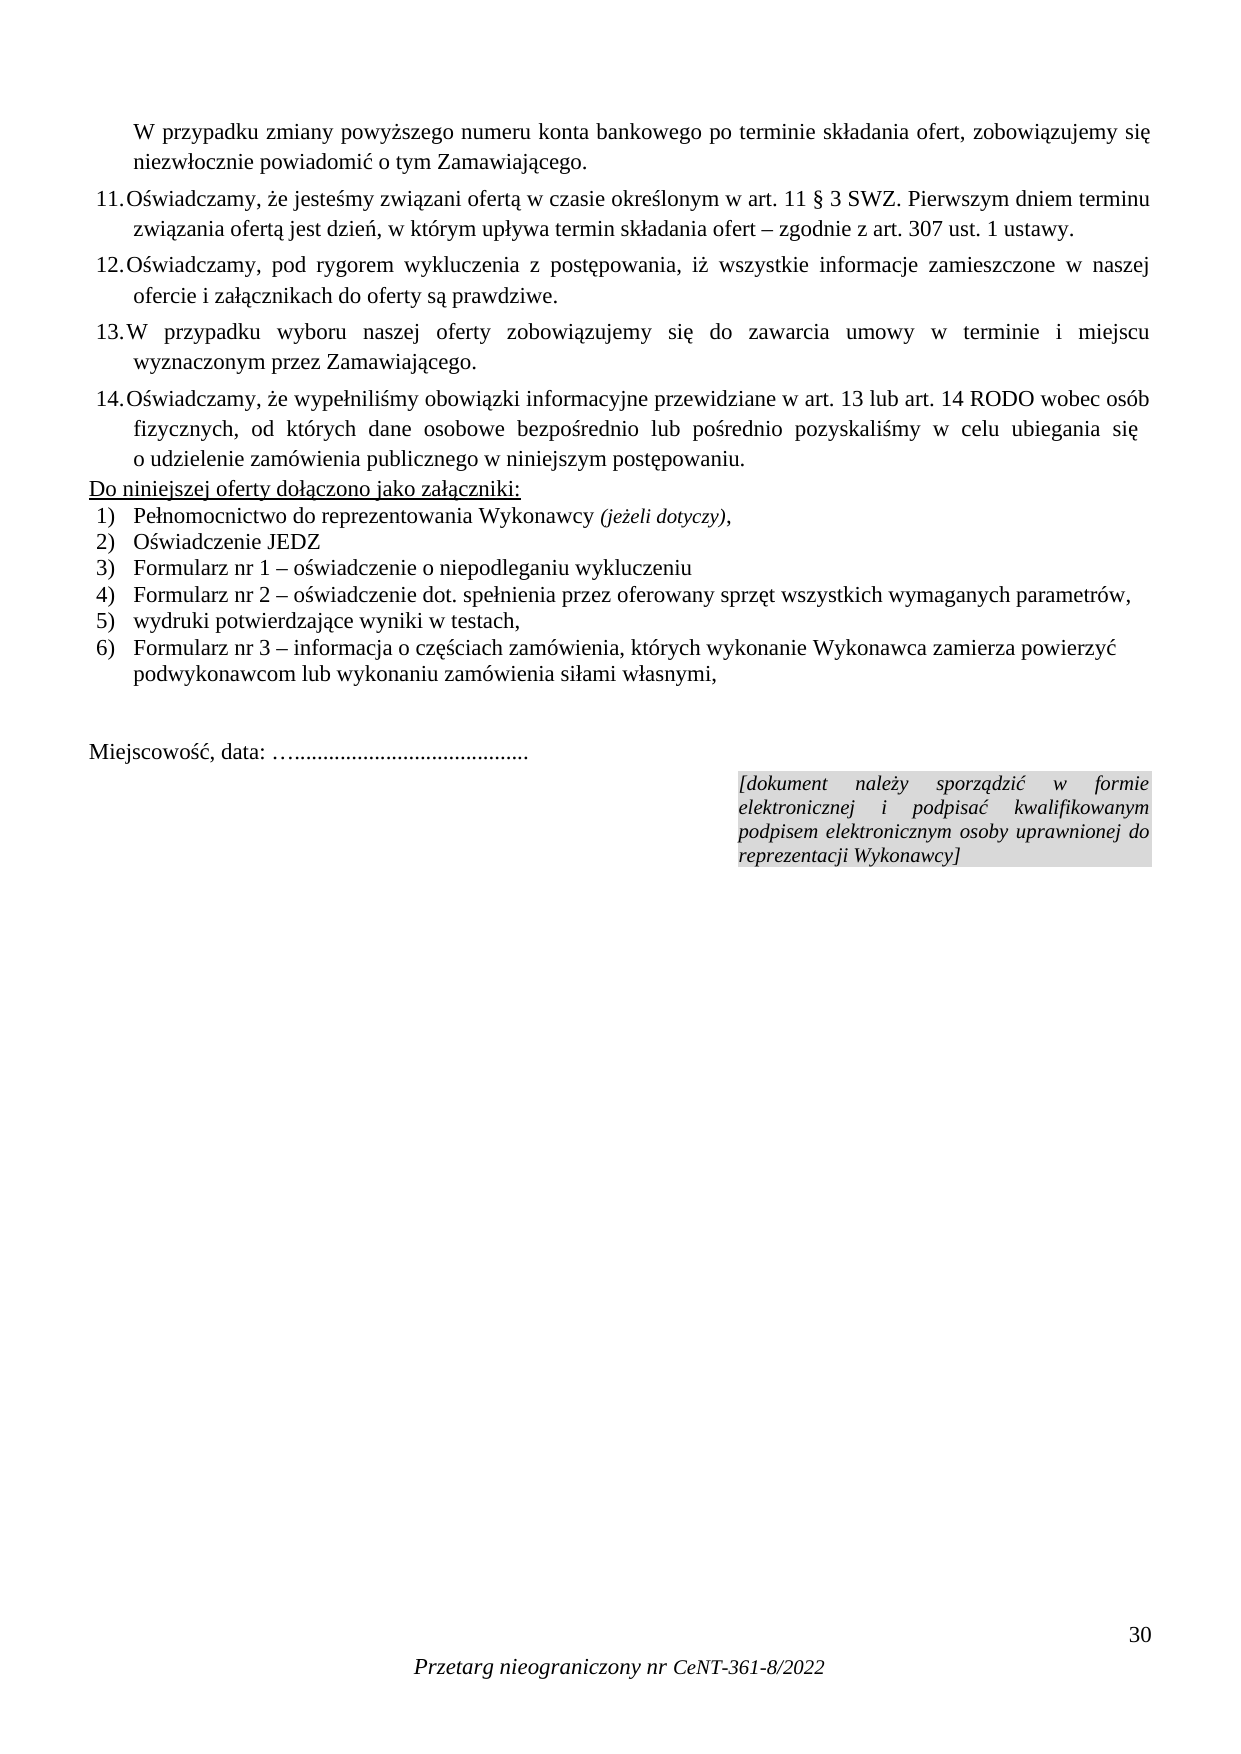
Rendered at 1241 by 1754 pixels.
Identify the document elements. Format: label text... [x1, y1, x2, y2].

list Formularz nr 3 – informacja o częściach zamówienia, których wykonanie Wykonawca zamierza powierzyć podwykonawcom lub wykonaniu zamówienia siłami własnymi, [96, 633, 1152, 686]
list Pełnomocnictwo do reprezentowania Wykonawcy (jeżeli dotyczy), [96, 502, 1152, 528]
list Oświadczamy, że wypełniliśmy obowiązki informacyjne przewidziane w art. 13 lub art. 14 RODO wobec osób fizycznych, od których dane osobowe bezpośrednio lub pośrednio pozyskaliśmy w celu ubiegania się o udzielenie zamówienia publicznego w niniejszym postępowaniu. [96, 385, 1152, 472]
text W przypadku zmiany powyższego numeru konta bankowego po terminie składania ofert, zobowiązujemy się niezwłocznie powiadomić o tym Zamawiającego. [133, 118, 1152, 175]
text Do niniejszej oferty dołączono jako załączniki: [89, 475, 1152, 502]
list wydruki potwierdzające wyniki w testach, [96, 607, 1152, 633]
list Oświadczenie JEDZ [96, 528, 1152, 554]
text [dokument należy sporządzić w formie elektronicznej i podpisać kwalifikowanym podpisem elektronicznym osoby uprawnionej do reprezentacji Wykonawcy] [738, 771, 1152, 867]
list Oświadczamy, pod rygorem wykluczenia z postępowania, iż wszystkie informacje zamieszczone w naszej ofercie i załącznikach do oferty są prawdziwe. [96, 251, 1152, 308]
list W przypadku wyboru naszej oferty zobowiązujemy się do zawarcia umowy w terminie i miejscu wyznaczonym przez Zamawiającego. [96, 318, 1152, 375]
text Miejscowość, data: …......................................... [89, 738, 1152, 764]
list Formularz nr 2 – oświadczenie dot. spełnienia przez oferowany sprzęt wszystkich wymaganych parametrów, [96, 581, 1152, 607]
list Formularz nr 1 – oświadczenie o niepodleganiu wykluczeniu [96, 554, 1152, 581]
list Oświadczamy, że jesteśmy związani ofertą w czasie określonym w art. 11 § 3 SWZ. Pierwszym dniem terminu związania ofertą jest dzień, w którym upływa termin składania ofert – zgodnie z art. 307 ust. 1 ustawy. [96, 185, 1152, 241]
